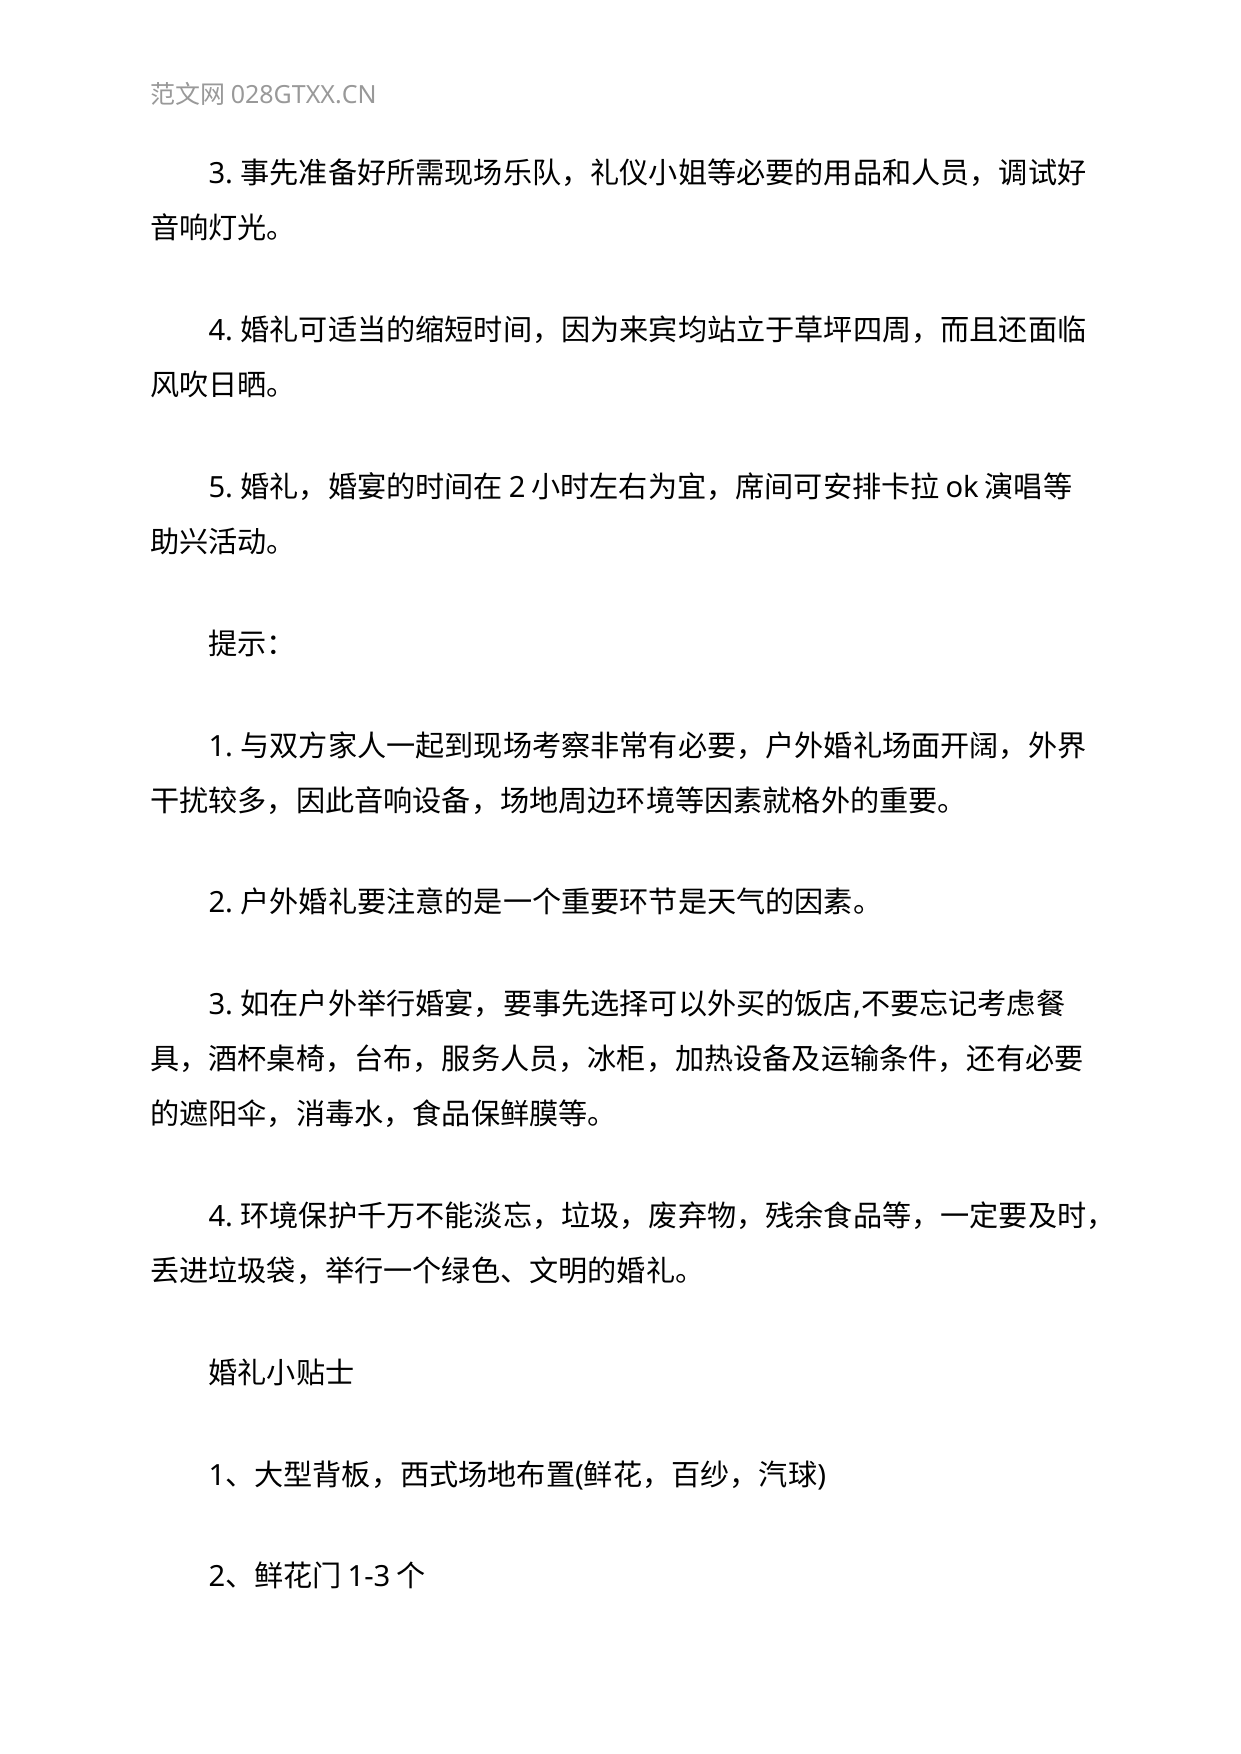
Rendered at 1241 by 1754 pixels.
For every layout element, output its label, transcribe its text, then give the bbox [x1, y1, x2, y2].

text 婚礼小贴士 [150, 1349, 1090, 1392]
text 3. 事先准备好所需现场乐队，礼仪小姐等必要的用品和人员，调试好音响灯光。 [150, 150, 1090, 247]
text 2、鲜花门1-3个 [150, 1553, 1090, 1595]
text 3. 如在户外举行婚宴，要事先选择可以外买的饭店,不要忘记考虑餐具，酒杯桌椅，台布，服务人员，冰柜，加热设备及运输条件，还有必要的遮阳伞，消毒水，食品保鲜膜等。 [150, 981, 1090, 1133]
text 1、大型背板，西式场地布置(鲜花，百纱，汽球) [150, 1451, 1090, 1493]
text 提示： [150, 620, 1090, 663]
text 4. 婚礼可适当的缩短时间，因为来宾均站立于草坪四周，而且还面临风吹日晒。 [150, 307, 1090, 404]
text 1. 与双方家人一起到现场考察非常有必要，户外婚礼场面开阔，外界干扰较多，因此音响设备，场地周边环境等因素就格外的重要。 [150, 722, 1090, 819]
text 5. 婚礼，婚宴的时间在2小时左右为宜，席间可安排卡拉ok演唱等助兴活动。 [150, 463, 1090, 561]
text 4. 环境保护千万不能淡忘，垃圾，废弃物，残余食品等，一定要及时，丢进垃圾袋，举行一个绿色、文明的婚礼。 [150, 1192, 1090, 1290]
text 2. 户外婚礼要注意的是一个重要环节是天气的因素。 [150, 879, 1090, 921]
